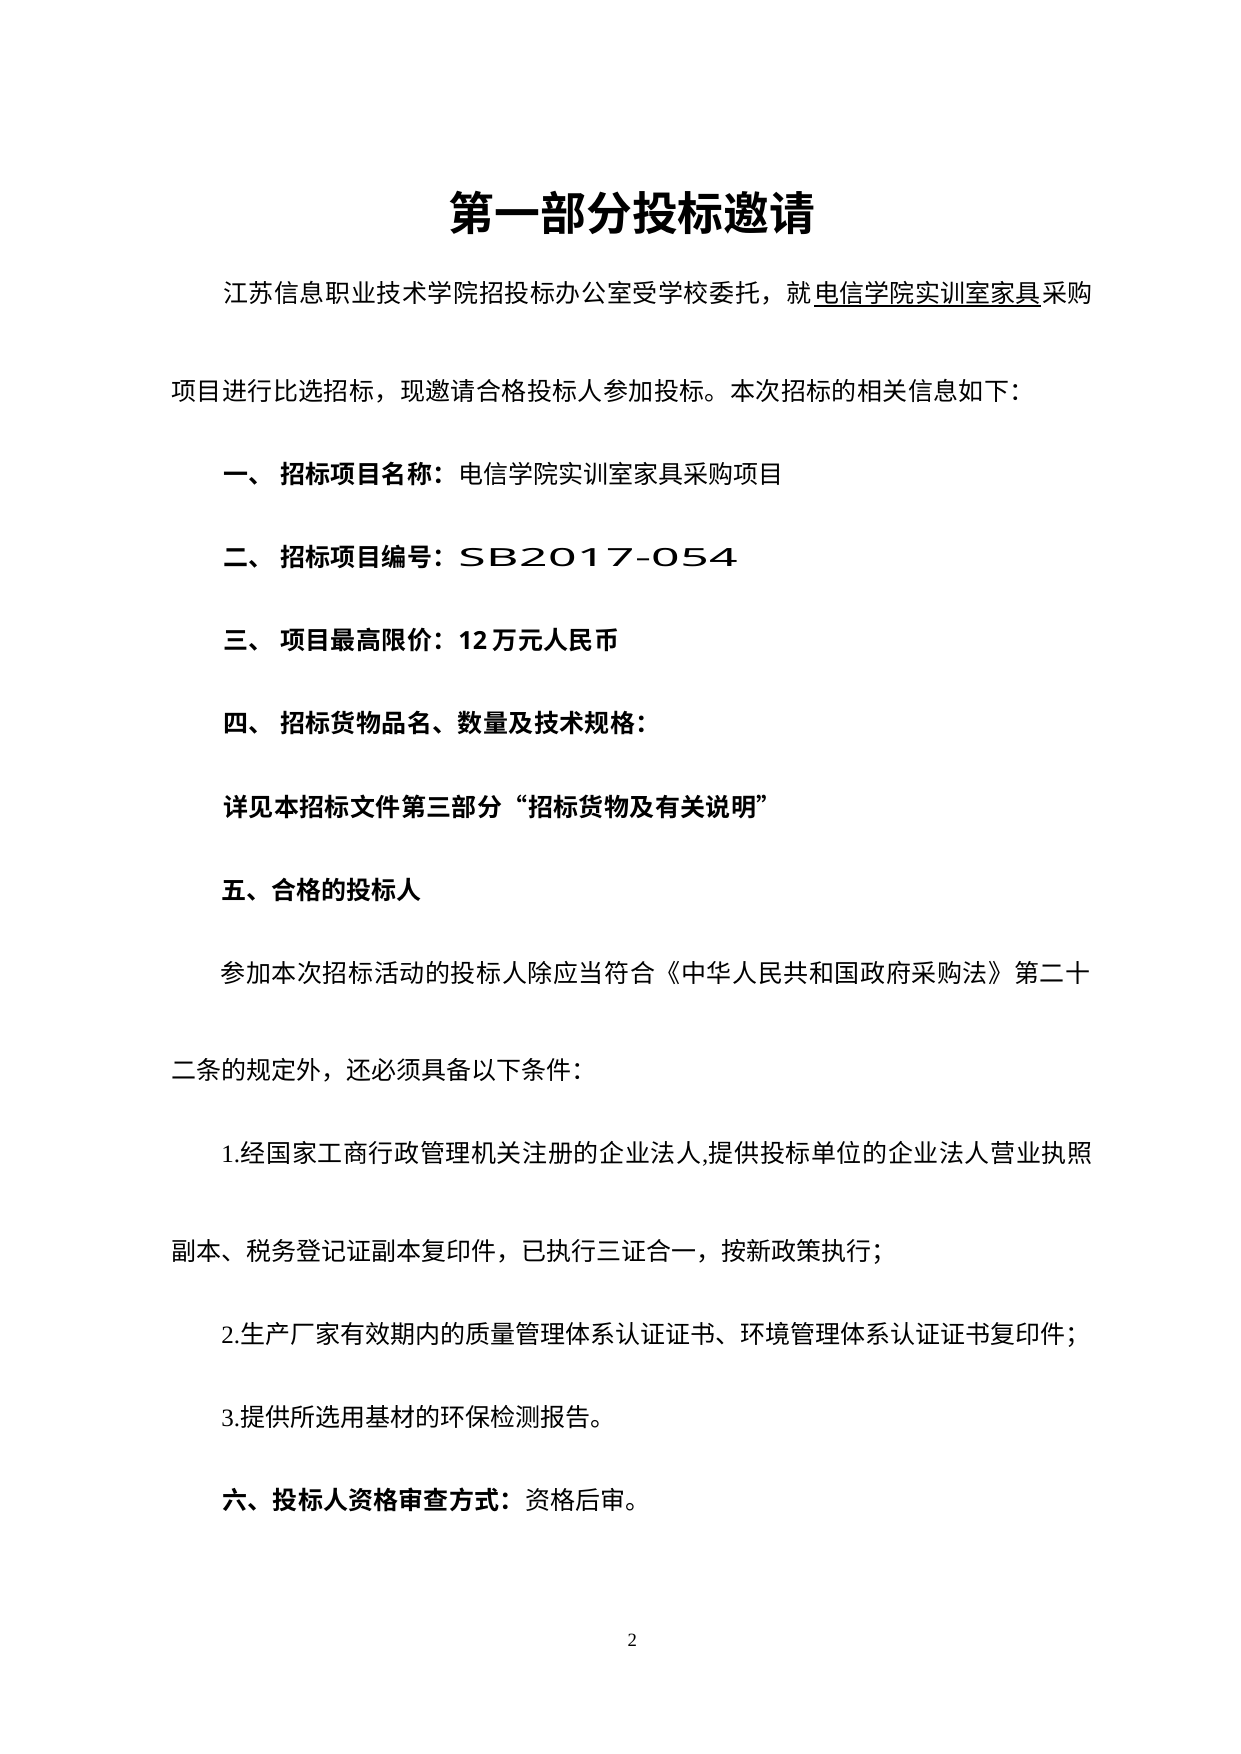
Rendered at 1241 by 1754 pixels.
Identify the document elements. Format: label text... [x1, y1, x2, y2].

text 江苏信息职业技术学院招投标办公室受学校委托，就电信学院实训室家具采购项目进行比选招标，现邀请合格投标人参加投标。本次招标的相关信息如下： [171, 259, 1092, 422]
text 3.提供所选用基材的环保检测报告。 [171, 1383, 1092, 1448]
text 2.生产厂家有效期内的质量管理体系认证证书、环境管理体系认证证书复印件； [171, 1300, 1092, 1365]
text 二、 招标项目编号：SB2017-054 [171, 523, 1092, 588]
text 详见本招标文件第三部分“招标货物及有关说明” [171, 773, 1092, 838]
text 一、 招标项目名称：电信学院实训室家具采购项目 [171, 440, 1092, 505]
text 六、投标人资格审查方式：资格后审。 [171, 1466, 1092, 1531]
text 四、 招标货物品名、数量及技术规格： [171, 689, 1092, 754]
text 三、 项目最高限价：12万元人民币 [171, 606, 1092, 671]
text 参加本次招标活动的投标人除应当符合《中华人民共和国政府采购法》第二十二条的规定外，还必须具备以下条件： [171, 939, 1092, 1101]
text 1.经国家工商行政管理机关注册的企业法人,提供投标单位的企业法人营业执照副本、税务登记证副本复印件，已执行三证合一，按新政策执行； [171, 1119, 1092, 1282]
text 五、合格的投标人 [171, 856, 1092, 921]
text 第一部分投标邀请 [171, 162, 1092, 259]
